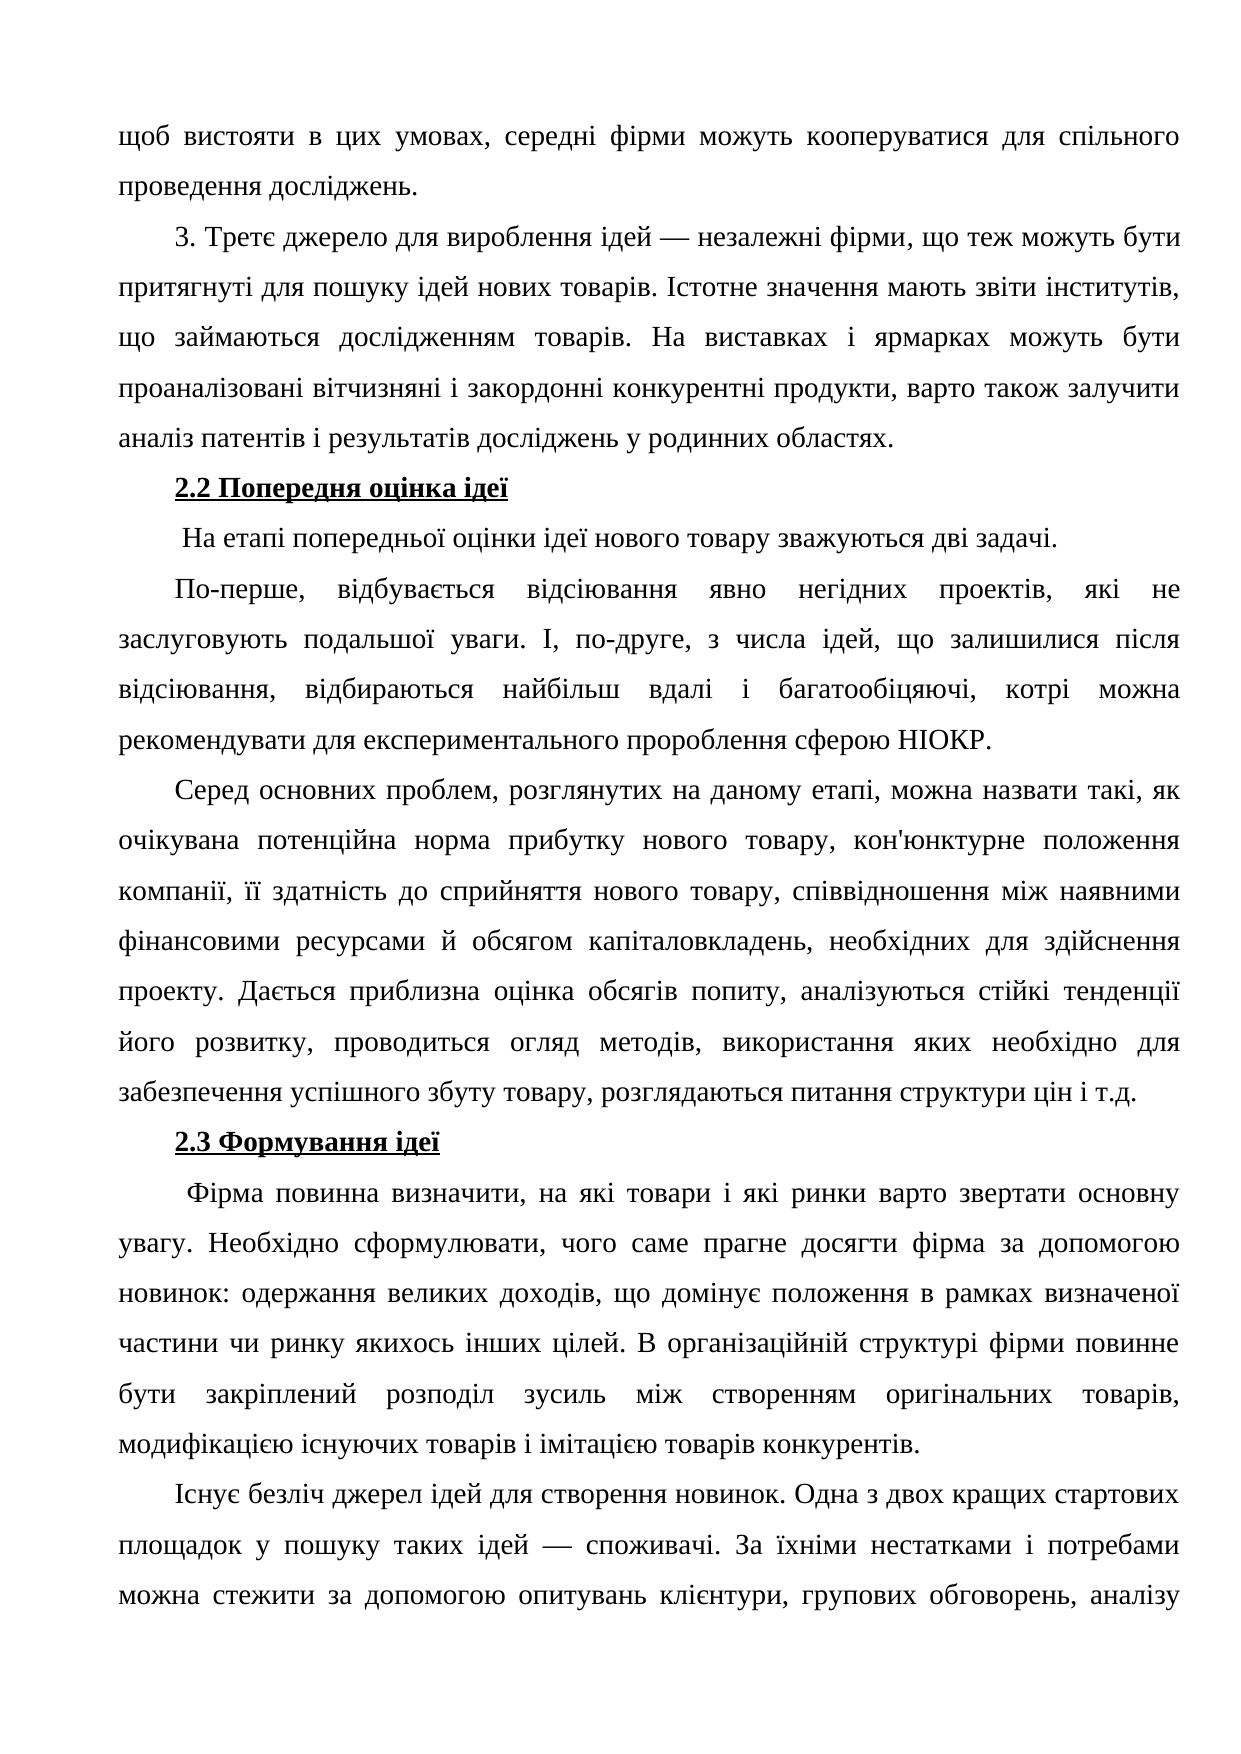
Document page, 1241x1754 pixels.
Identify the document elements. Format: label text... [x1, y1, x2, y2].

text На етапі попередньої оцінки ідеї нового товару зважуються дві задачі. [118, 521, 1181, 554]
text Фірма повинна визначити, на які товари і які ринки варто звертати основну увагу. Необхідно сформулювати, чого саме прагне досягти фірма за допомогою новинок: одержання великих доходів, що домінує положення в рамках визначеної частини чи ринку якихось інших цілей. В організаційній структурі фірми повинне бути закріплений розподіл зусиль між створенням оригінальних товарів, модифікацією існуючих товарів і імітацією товарів конкурентів. [118, 1175, 1181, 1460]
text 2.2 Попередня оцінка ідеї [118, 470, 1181, 504]
text 3. Третє джерело для вироблення ідей — незалежні фірми, що теж можуть бути притягнуті для пошуку ідей нових товарів. Істотне значення мають звіти інститутів, що займаються дослідженням товарів. На виставках і ярмарках можуть бути проаналізовані вітчизняні і закордонні конкурентні продукти, варто також залучити аналіз патентів і результатів досліджень у родинних областях. [118, 219, 1181, 453]
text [118, 118, 1181, 202]
text 2.3 Формування ідеї [118, 1124, 1181, 1158]
text По-перше, відбувається відсіювання явно негідних проектів, які не заслуговують подальшої уваги. І, по-друге, з числа ідей, що залишилися після відсіювання, відбираються найбільш вдалі і багатообіцяючі, котрі можна рекомендувати для експериментального пророблення сферою НІОКР. [118, 571, 1181, 755]
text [118, 1477, 1181, 1611]
text Серед основних проблем, розглянутих на даному етапі, можна назвати такі, як очікувана потенційна норма прибутку нового товару, кон'юнктурне положення компанії, її здатність до сприйняття нового товару, співвідношення між наявними фінансовими ресурсами й обсягом капіталовкладень, необхідних для здійснення проекту. Дається приблизна оцінка обсягів попиту, аналізуються стійкі тенденції його розвитку, проводиться огляд методів, використання яких необхідно для забезпечення успішного збуту товару, розглядаються питання структури цін і т.д. [118, 772, 1181, 1108]
